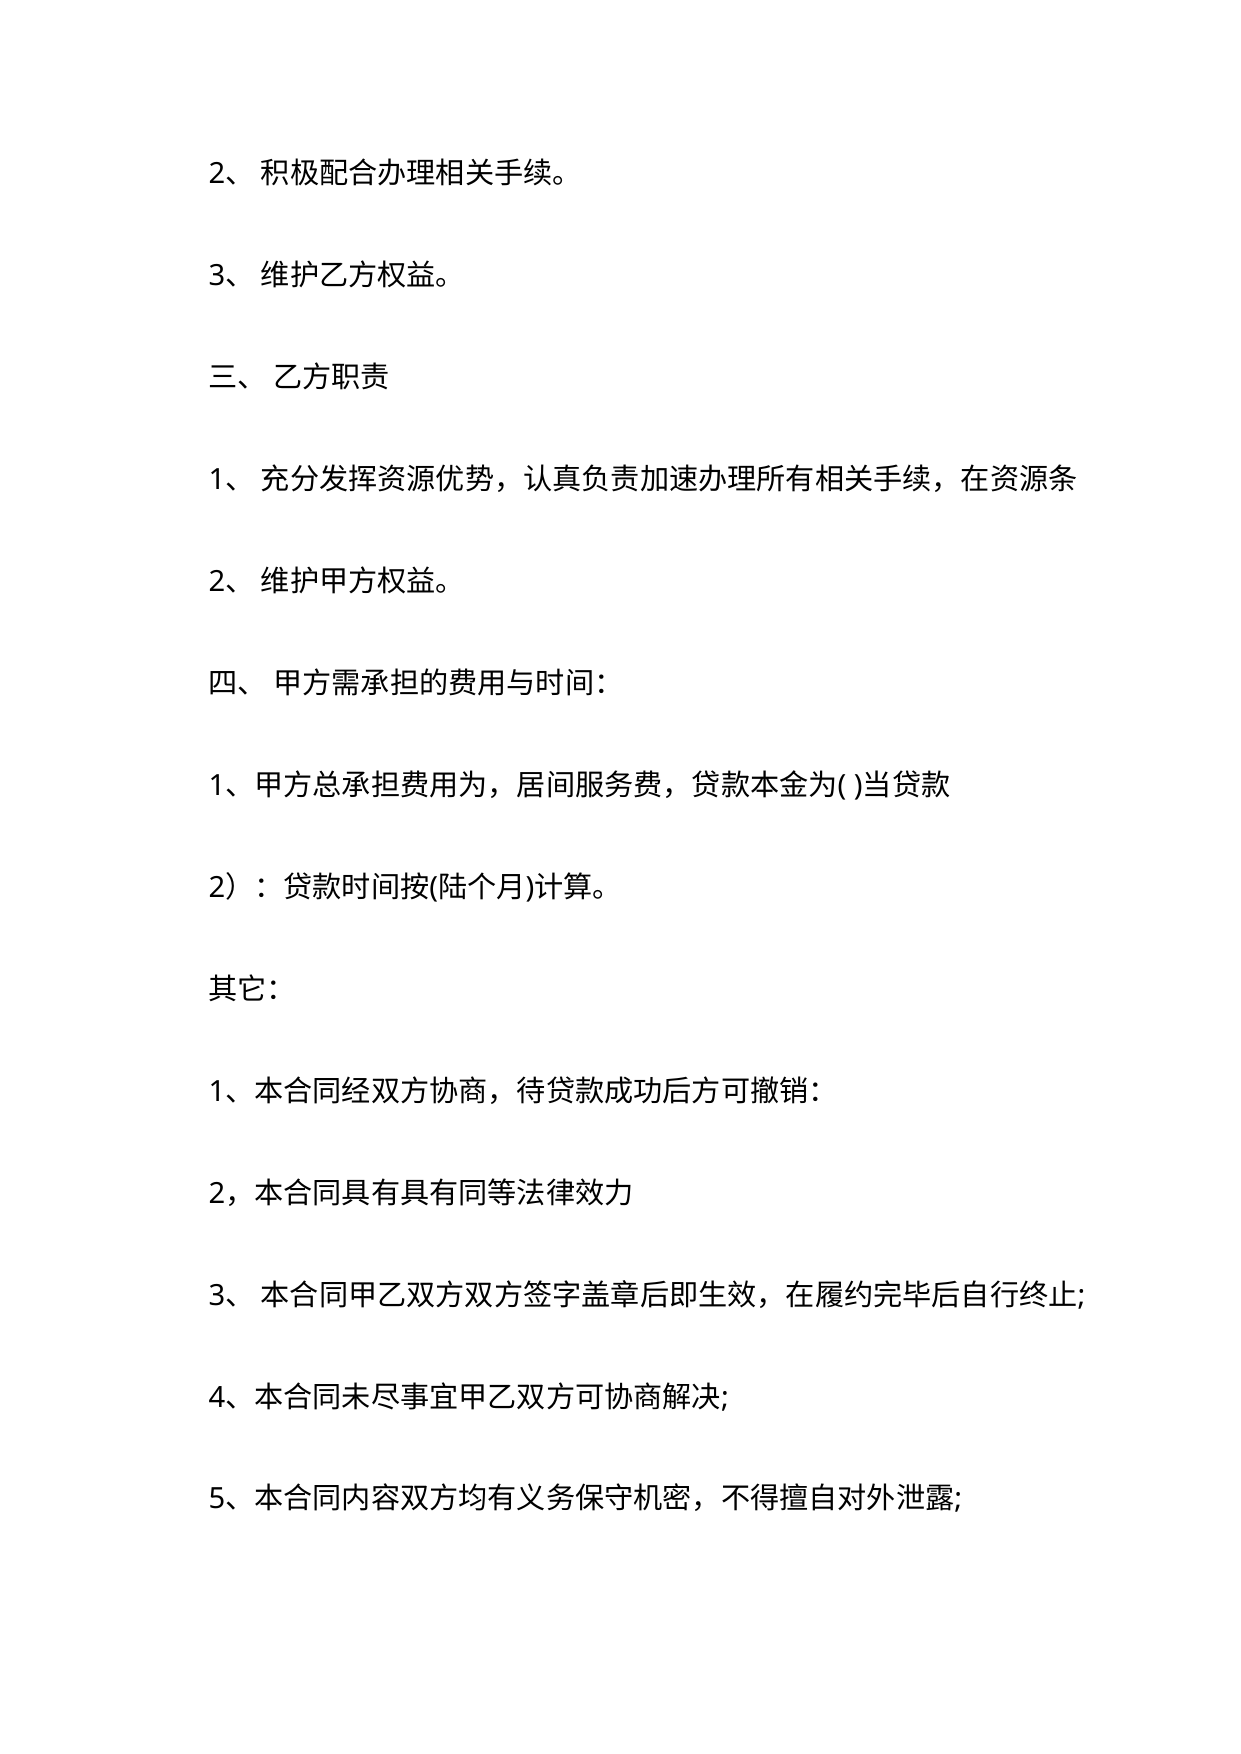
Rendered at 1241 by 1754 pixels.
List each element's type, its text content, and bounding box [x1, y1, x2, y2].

text 其它： [150, 965, 1090, 1008]
text 2、 维护甲方权益。 [150, 558, 1090, 600]
text 三、 乙方职责 [150, 354, 1090, 396]
text 四、 甲方需承担的费用与时间： [150, 660, 1090, 702]
text 2）：贷款时间按(陆个月)计算。 [150, 863, 1090, 906]
text 3、 本合同甲乙双方双方签字盖章后即生效，在履约完毕后自行终止; [150, 1271, 1090, 1313]
text 4、本合同未尽事宜甲乙双方可协商解决; [150, 1373, 1090, 1416]
text 2，本合同具有具有同等法律效力 [150, 1169, 1090, 1212]
text 3、 维护乙方权益。 [150, 252, 1090, 294]
text 1、本合同经双方协商，待贷款成功后方可撤销： [150, 1067, 1090, 1109]
text 1、甲方总承担费用为，居间服务费，贷款本金为( )当贷款 [150, 761, 1090, 804]
text 5、本合同内容双方均有义务保守机密，不得擅自对外泄露; [150, 1475, 1090, 1517]
text 2、 积极配合办理相关手续。 [150, 150, 1090, 192]
text 1、 充分发挥资源优势，认真负责加速办理所有相关手续，在资源条 [150, 456, 1090, 498]
